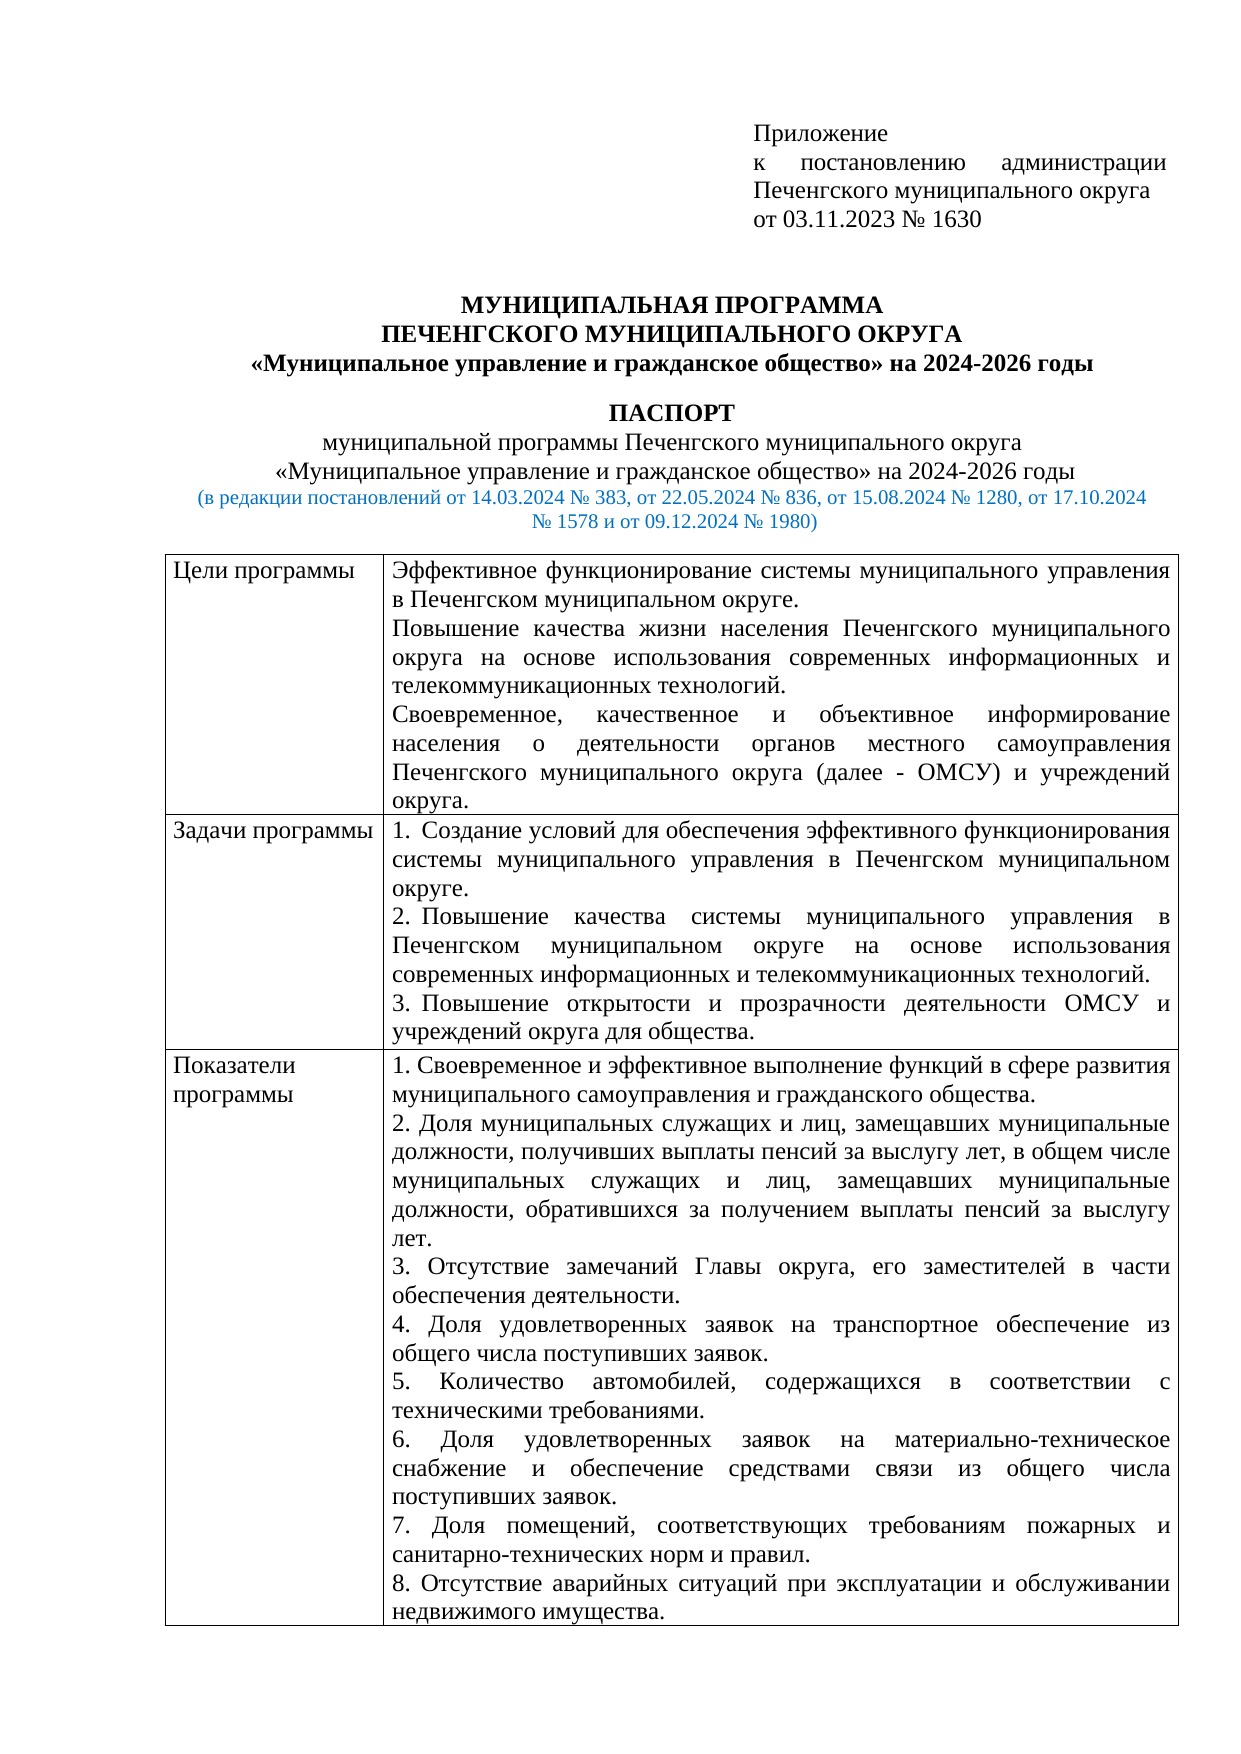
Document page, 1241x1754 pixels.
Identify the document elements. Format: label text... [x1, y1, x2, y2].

table_header Эффективное функционирование системы муниципального управления в Печенгском муниципальном округе. Повышение качества жизни населения Печенгского муниципального округа на основе использования современных информационных и телекоммуникационных технологий. Своевременное, качественное и объективное информирование населения о деятельности органов местного самоуправления Печенгского муниципального округа (далее - ОМСУ) и учреждений округа. [384, 555, 1178, 814]
table_header Цели программы [166, 555, 383, 814]
text от 03.11.2023 № 1630 [753, 204, 1167, 233]
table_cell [166, 1050, 383, 1625]
text Приложение [753, 118, 1167, 147]
table_cell Задачи программы [166, 815, 383, 1049]
table_cell Создание условий для обеспечения эффективного функционирования системы муниципального управления в Печенгском муниципальном округе. Повышение качества системы муниципального управления в Печенгском муниципальном округе на основе использования современных информационных и телекоммуникационных технологий. Повышение открытости и прозрачности деятельности ОМСУ и учреждений округа для общества. [384, 815, 1178, 1049]
text к постановлению администрации Печенгского муниципального округа [753, 147, 1167, 204]
text ПАСПОРТ [177, 398, 1167, 427]
text МУНИЦИПАЛЬНАЯ ПРОГРАММА [177, 291, 1167, 319]
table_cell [384, 1050, 1178, 1625]
text муниципальной программы Печенгского муниципального округа [177, 427, 1167, 456]
text ПЕЧЕНГСКОГО МУНИЦИПАЛЬНОГО ОКРУГА [177, 319, 1167, 348]
text «Муниципальное управление и гражданское общество» на 2024-2026 годы [177, 348, 1167, 377]
text «Муниципальное управление и гражданское общество» на 2024-2026 годы [177, 456, 1167, 485]
text № 1578 и от 09.12.2024 № 1980) [177, 509, 1167, 533]
text (в редакции постановлений от 14.03.2024 № 383, от 22.05.2024 № 836, от 15.08.2024 № 1280, от 17.10.2024 [177, 485, 1167, 509]
